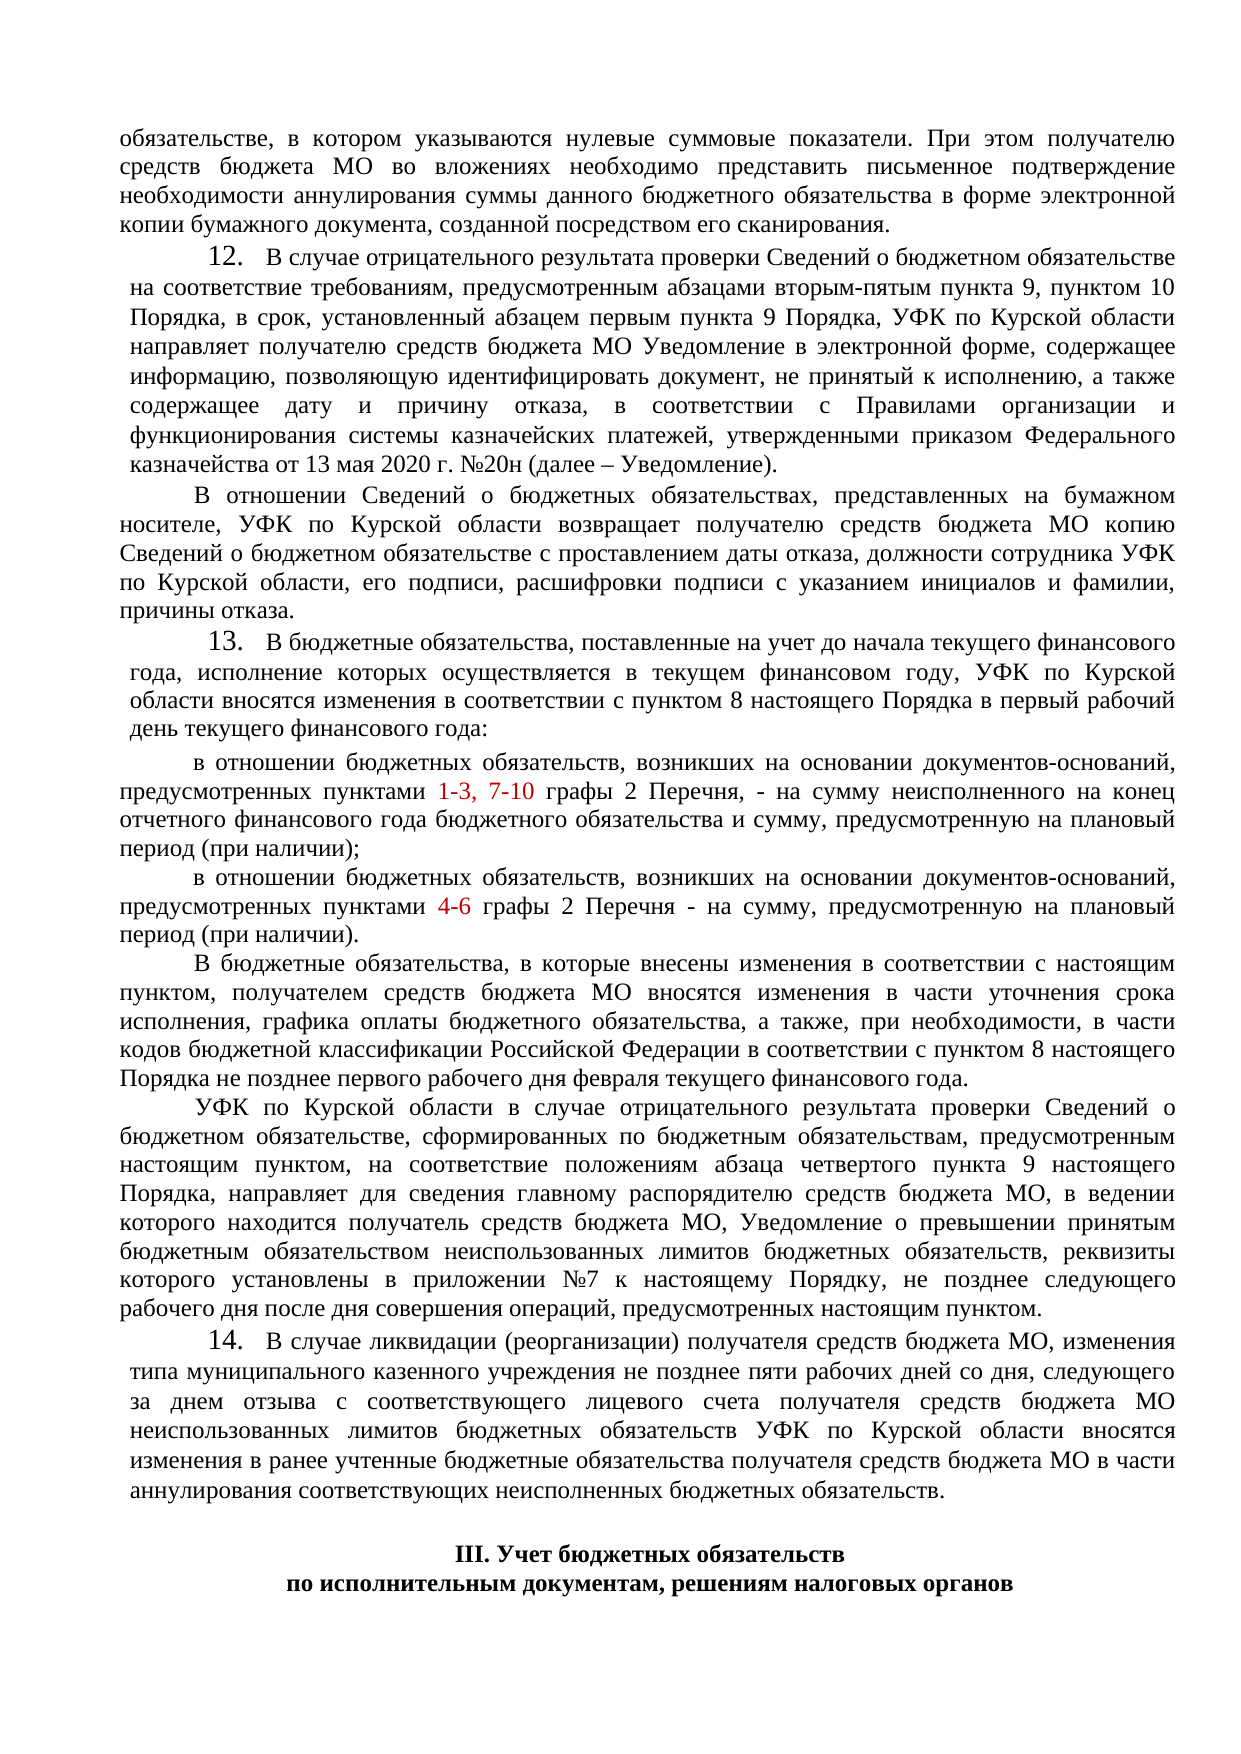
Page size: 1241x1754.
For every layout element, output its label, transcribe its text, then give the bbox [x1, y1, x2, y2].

text по исполнительным документам, решениям налоговых органов [118, 1568, 1182, 1597]
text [119, 123, 1176, 238]
text В отношении Сведений о бюджетных обязательствах, представленных на бумажном носителе, УФК по Курской области возвращает получателю средств бюджета МО копию Сведений о бюджетном обязательстве с проставлением даты отказа, должности сотрудника УФК по Курской области, его подписи, расшифровки подписи с указанием инициалов и фамилии, причины отказа. [119, 481, 1176, 624]
text в отношении бюджетных обязательств, возникших на основании документов-оснований, предусмотренных пунктами 1-3, 7-10 графы 2 Перечня, - на сумму неисполненного на конец отчетного финансового года бюджетного обязательства и сумму, предусмотренную на плановый период (при наличии); [119, 747, 1176, 862]
text УФК по Курской области в случае отрицательного результата проверки Сведений о бюджетном обязательстве, сформированных по бюджетным обязательствам, предусмотренным настоящим пунктом, на соответствие положениям абзаца четвертого пункта 9 настоящего Порядка, направляет для сведения главному распорядителю средств бюджета МО, в ведении которого находится получатель средств бюджета МО, Уведомление о превышении принятым бюджетным обязательством неиспользованных лимитов бюджетных обязательств, реквизиты которого установлены в приложении №7 к настоящему Порядку, не позднее следующего рабочего дня после дня совершения операций, предусмотренных настоящим пунктом. [119, 1092, 1176, 1322]
text III. Учет бюджетных обязательств [118, 1539, 1182, 1568]
list В случае отрицательного результата проверки Сведений о бюджетном обязательстве на соответствие требованиям, предусмотренным абзацами вторым-пятым пункта 9, пунктом 10 Порядка, в срок, установленный абзацем первым пункта 9 Порядка, УФК по Курской области направляет получателю средств бюджета МО Уведомление в электронной форме, содержащее информацию, позволяющую идентифицировать документ, не принятый к исполнению, а также содержащее дату и причину отказа, в соответствии с Правилами организации и функционирования системы казначейских платежей, утвержденными приказом Федерального казначейства от 13 мая 2020 г. №20н (далее – Уведомление). [129, 238, 1176, 478]
list В бюджетные обязательства, поставленные на учет до начала текущего финансового года, исполнение которых осуществляется в текущем финансовом году, УФК по Курской области вносятся изменения в соответствии с пунктом 8 настоящего Порядка в первый рабочий день текущего финансового года: [129, 624, 1176, 742]
list В случае ликвидации (реорганизации) получателя средств бюджета МО, изменения типа муниципального казенного учреждения не позднее пяти рабочих дней со дня, следующего за днем отзыва с соответствующего лицевого счета получателя средств бюджета МО неиспользованных лимитов бюджетных обязательств УФК по Курской области вносятся изменения в ранее учтенные бюджетные обязательства получателя средств бюджета МО в части аннулирования соответствующих неисполненных бюджетных обязательств. [129, 1322, 1176, 1503]
text В бюджетные обязательства, в которые внесены изменения в соответствии с настоящим пунктом, получателем средств бюджета МО вносятся изменения в части уточнения срока исполнения, графика оплаты бюджетного обязательства, а также, при необходимости, в части кодов бюджетной классификации Российской Федерации в соответствии с пунктом 8 настоящего Порядка не позднее первого рабочего дня февраля текущего финансового года. [119, 948, 1176, 1092]
text в отношении бюджетных обязательств, возникших на основании документов-оснований, предусмотренных пунктами 4-6 графы 2 Перечня - на сумму, предусмотренную на плановый период (при наличии). [119, 862, 1176, 948]
